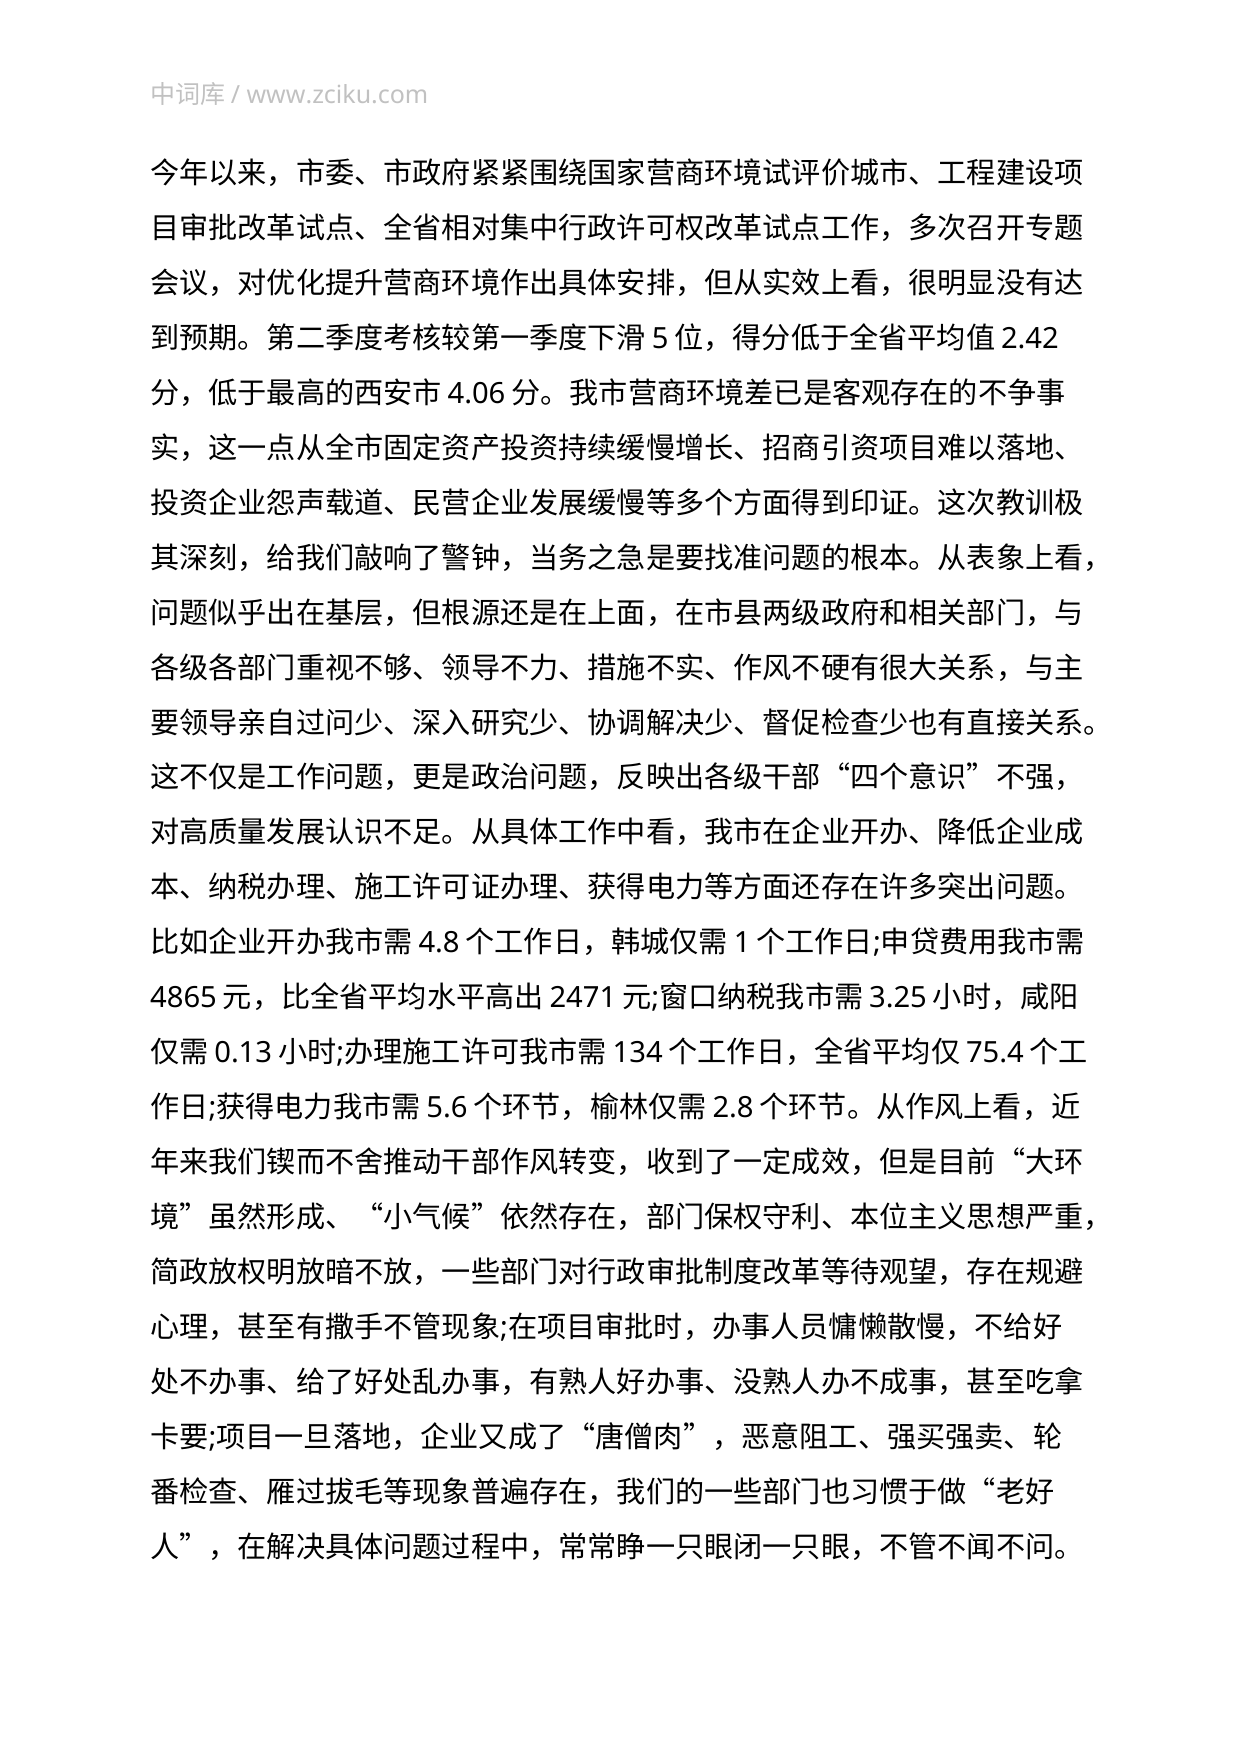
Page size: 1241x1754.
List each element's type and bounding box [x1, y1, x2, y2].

text [150, 150, 1090, 1566]
